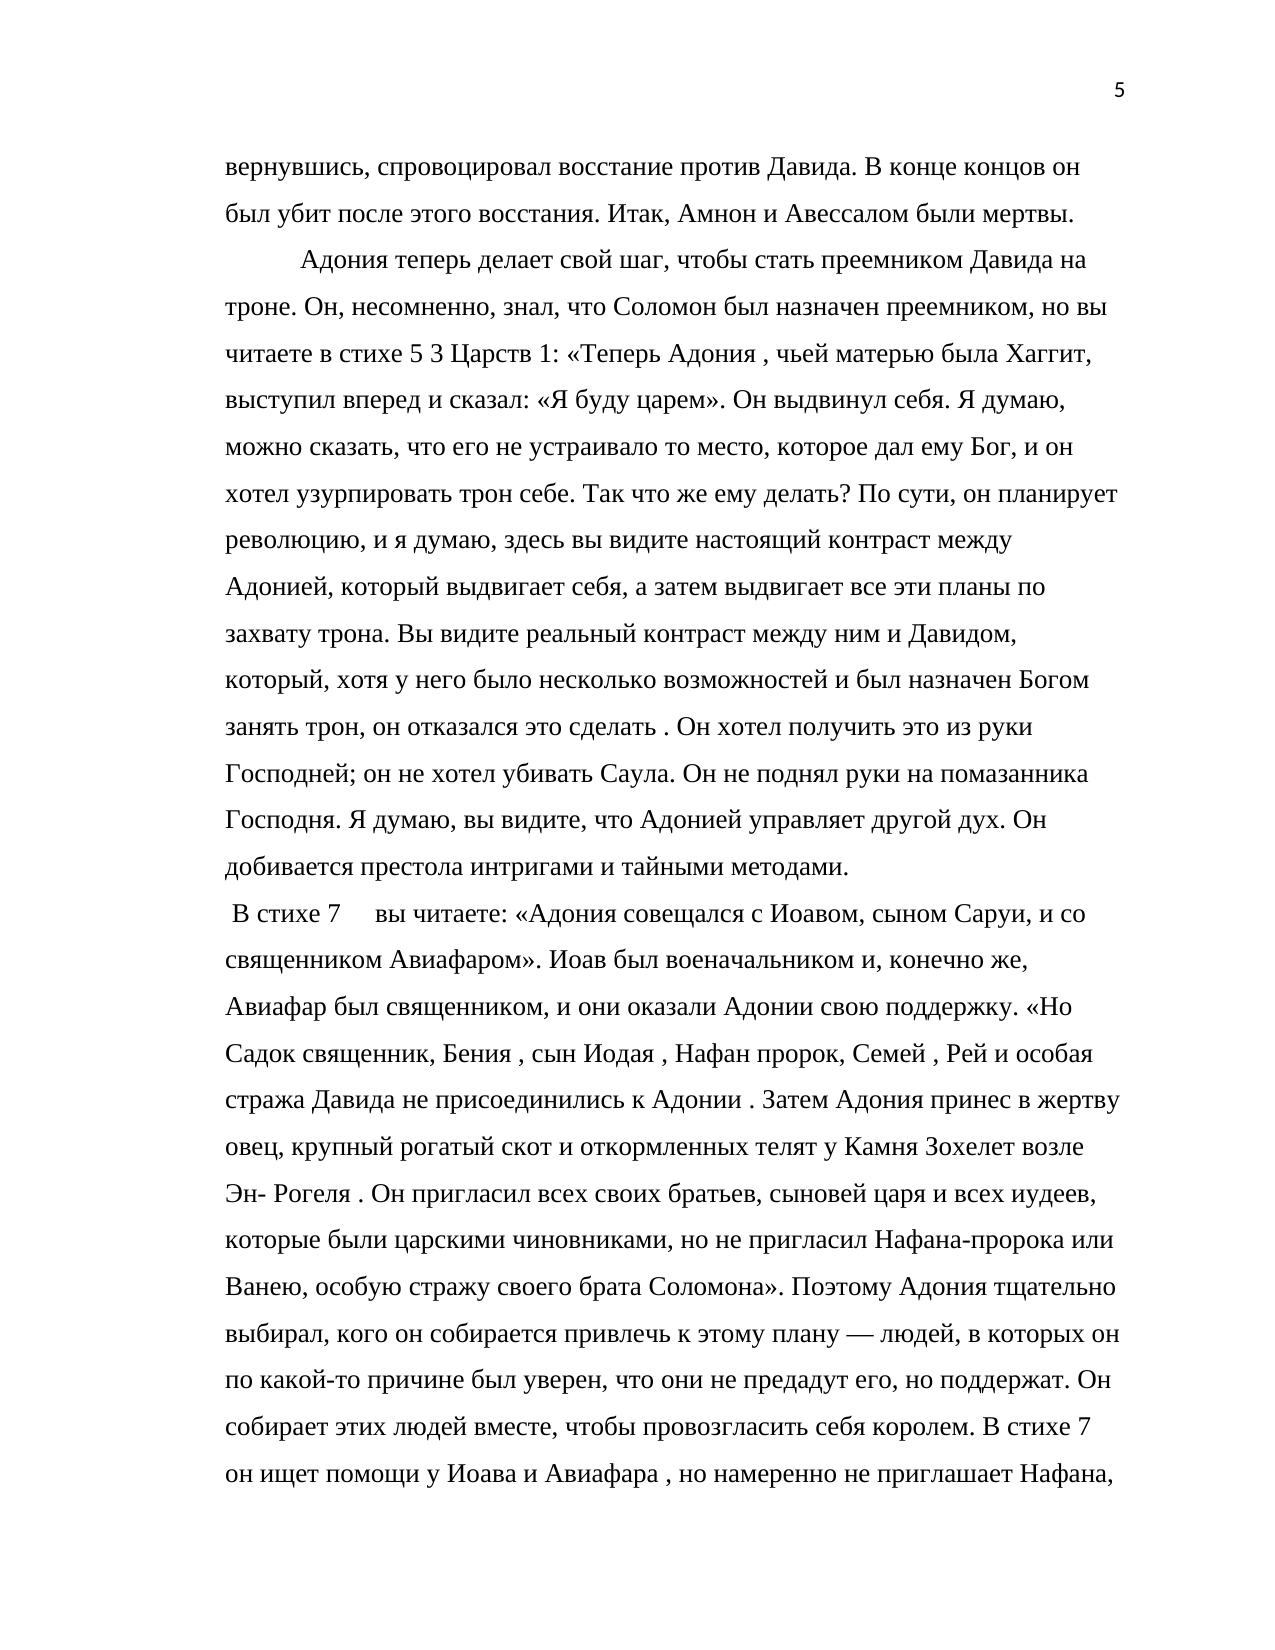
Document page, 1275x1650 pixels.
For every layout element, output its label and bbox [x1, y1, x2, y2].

text [225, 150, 1125, 1488]
